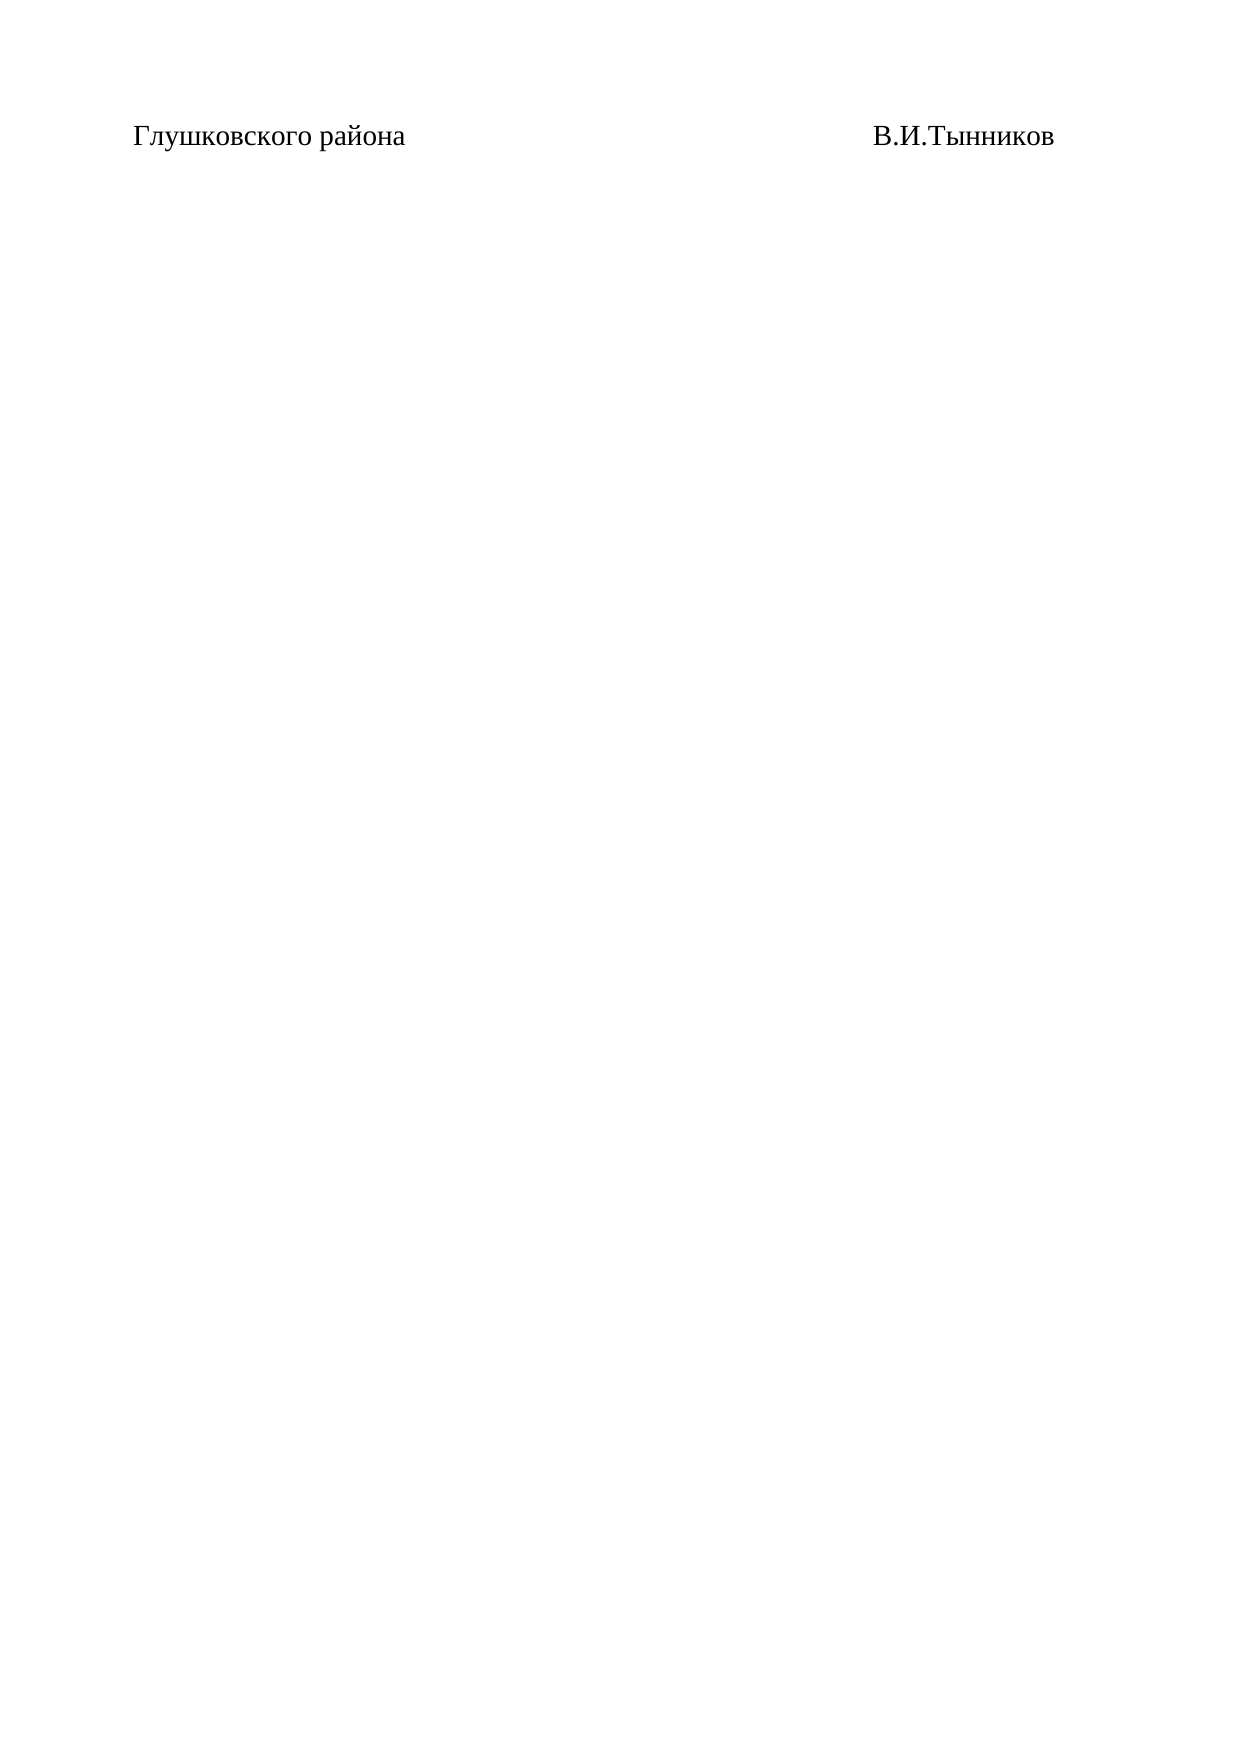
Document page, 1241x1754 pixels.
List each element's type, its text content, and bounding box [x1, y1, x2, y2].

text Глушковского района В.И.Тынников [133, 118, 1196, 152]
